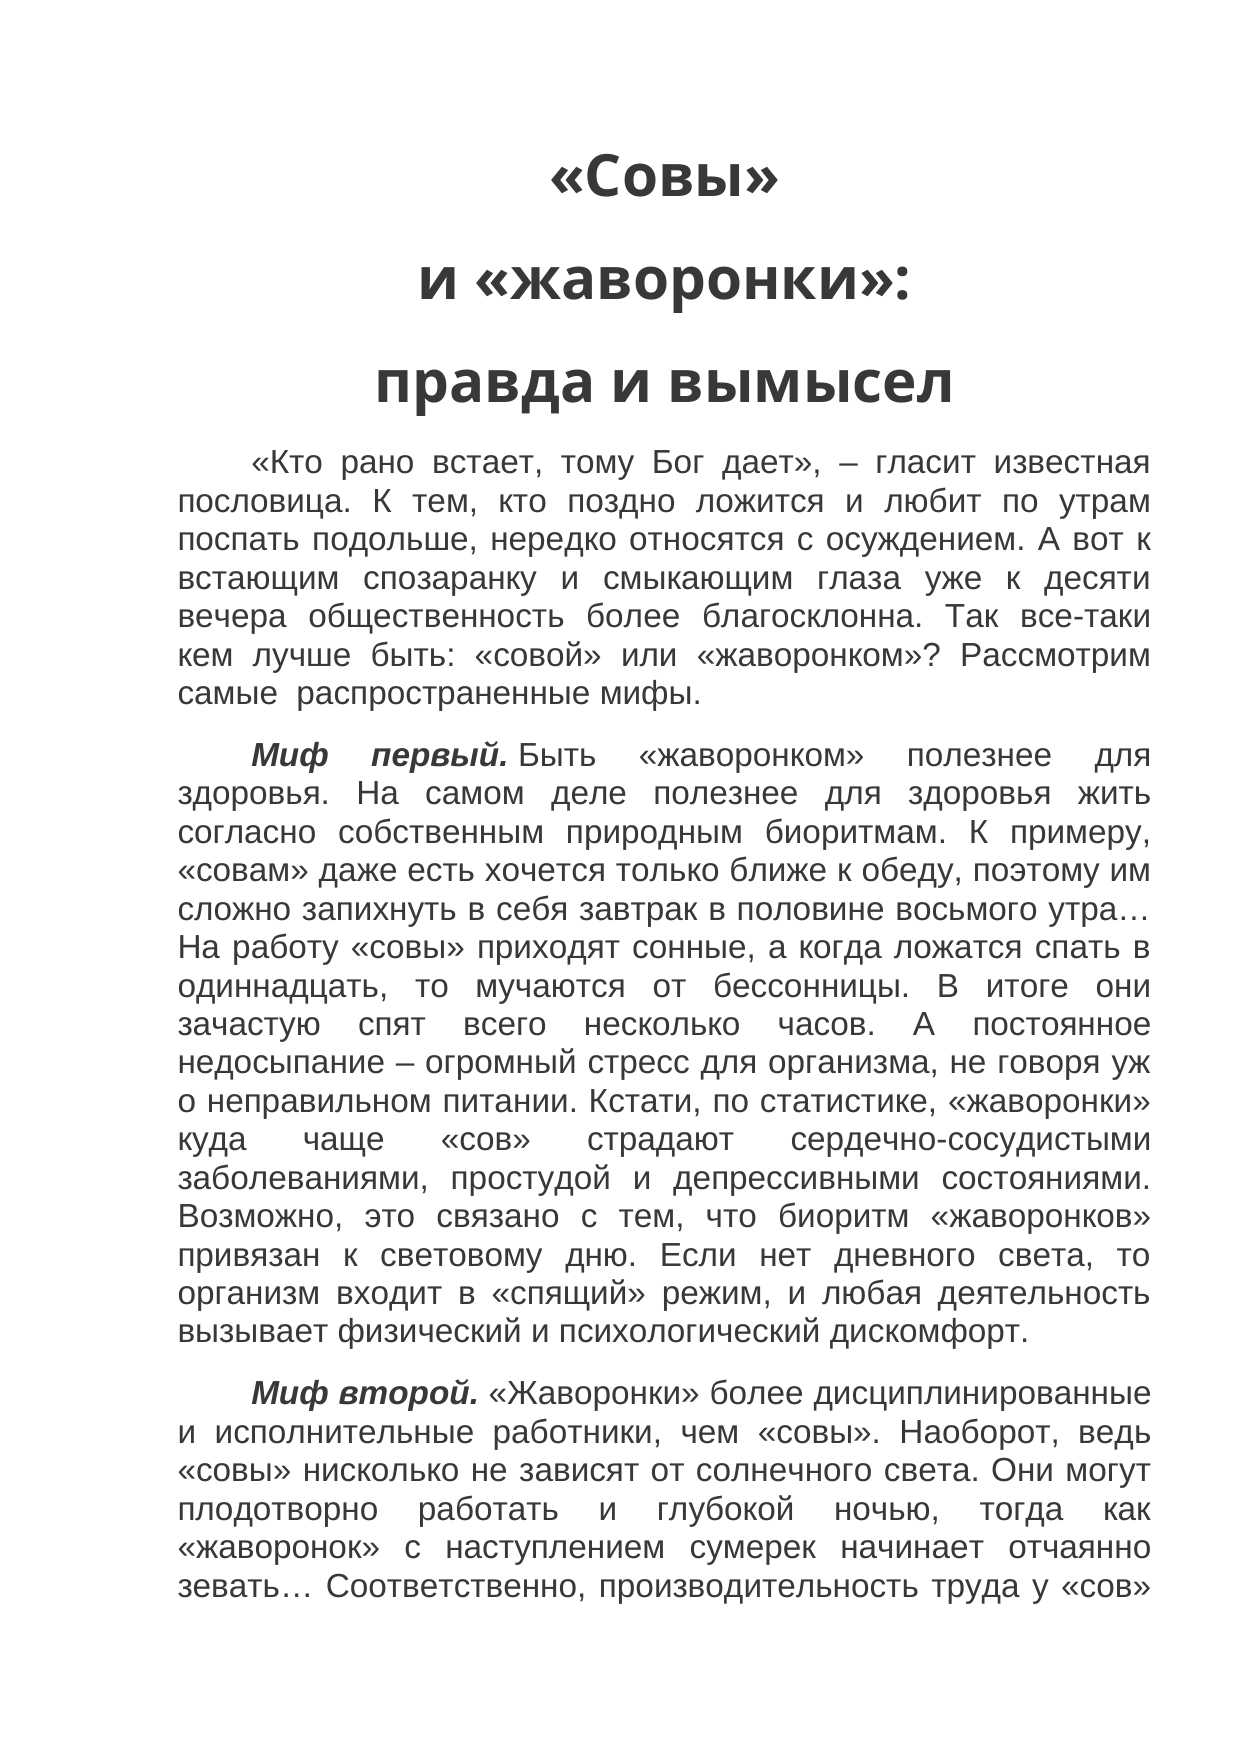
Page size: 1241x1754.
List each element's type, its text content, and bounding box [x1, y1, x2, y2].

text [177, 1373, 1152, 1604]
text и «жаворонки»: [177, 237, 1152, 316]
text Миф первый. Быть «жаворонком» полезнее для здоровья. На самом деле полезнее для здоровья жить согласно собственным природным биоритмам. К примеру, «совам» даже есть хочется только ближе к обеду, поэтому им сложно запихнуть в себя завтрак в половине восьмого утра… На работу «совы» приходят сонные, а когда ложатся спать в одиннадцать, то мучаются от бессонницы. В итоге они зачастую спят всего несколько часов. А постоянное недосыпание – огромный стресс для организма, не говоря уж о неправильном питании. Кстати, по статистике, «жаворонки» куда чаще «сов» страдают сердечно-сосудистыми заболеваниями, простудой и депрессивными состояниями. Возможно, это связано с тем, что биоритм «жаворонков» привязан к световому дню. Если нет дневного света, то организм входит в «спящий» режим, и любая деятельность вызывает физический и психологический дискомфорт. [177, 735, 1152, 1350]
text «Совы» [177, 134, 1152, 213]
text правда и вымысел [177, 339, 1152, 419]
text «Кто рано встает, тому Бог дает», – гласит известная пословица. К тем, кто поздно ложится и любит по утрам поспать подольше, нередко относятся с осуждением. А вот к встающим спозаранку и смыкающим глаза уже к десяти вечера общественность более благосклонна. Так все-таки кем лучше быть: «совой» или «жаворонком»? Рассмотрим самые распространенные мифы. [177, 442, 1152, 712]
